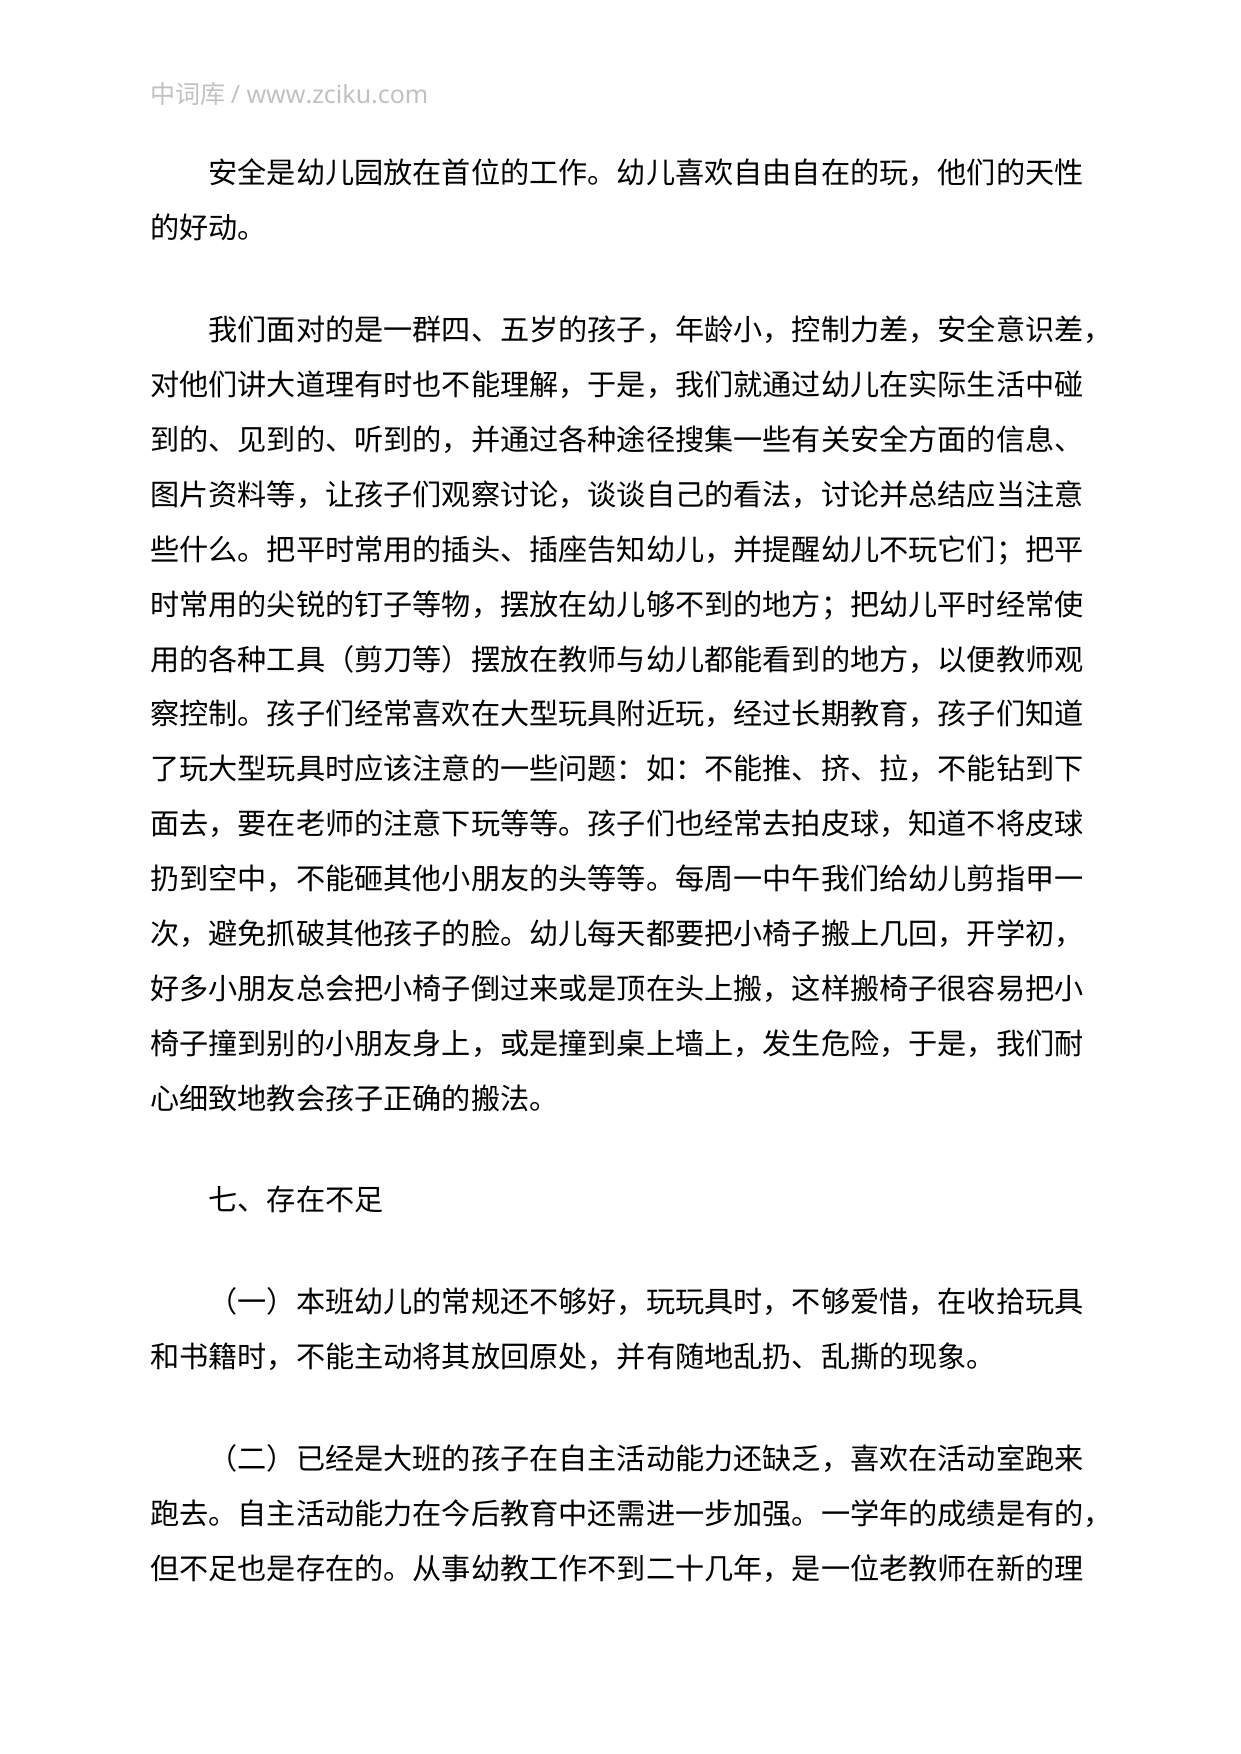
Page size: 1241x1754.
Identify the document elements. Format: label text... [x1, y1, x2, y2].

text 安全是幼儿园放在首位的工作。幼儿喜欢自由自在的玩，他们的天性的好动。 [150, 150, 1090, 247]
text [150, 1435, 1090, 1587]
text 七、存在不足 [150, 1177, 1090, 1219]
text （一）本班幼儿的常规还不够好，玩玩具时，不够爱惜，在收拾玩具和书籍时，不能主动将其放回原处，并有随地乱扔、乱撕的现象。 [150, 1279, 1090, 1376]
text 我们面对的是一群四、五岁的孩子，年龄小，控制力差，安全意识差，对他们讲大道理有时也不能理解，于是，我们就通过幼儿在实际生活中碰到的、见到的、听到的，并通过各种途径搜集一些有关安全方面的信息、图片资料等，让孩子们观察讨论，谈谈自己的看法，讨论并总结应当注意些什么。把平时常用的插头、插座告知幼儿，并提醒幼儿不玩它们；把平时常用的尖锐的钉子等物，摆放在幼儿够不到的地方；把幼儿平时经常使用的各种工具（剪刀等）摆放在教师与幼儿都能看到的地方，以便教师观察控制。孩子们经常喜欢在大型玩具附近玩，经过长期教育，孩子们知道了玩大型玩具时应该注意的一些问题：如：不能推、挤、拉，不能钻到下面去，要在老师的注意下玩等等。孩子们也经常去拍皮球，知道不将皮球扔到空中，不能砸其他小朋友的头等等。每周一中午我们给幼儿剪指甲一次，避免抓破其他孩子的脸。幼儿每天都要把小椅子搬上几回，开学初，好多小朋友总会把小椅子倒过来或是顶在头上搬，这样搬椅子很容易把小椅子撞到别的小朋友身上，或是撞到桌上墙上，发生危险，于是，我们耐心细致地教会孩子正确的搬法。 [150, 307, 1090, 1117]
